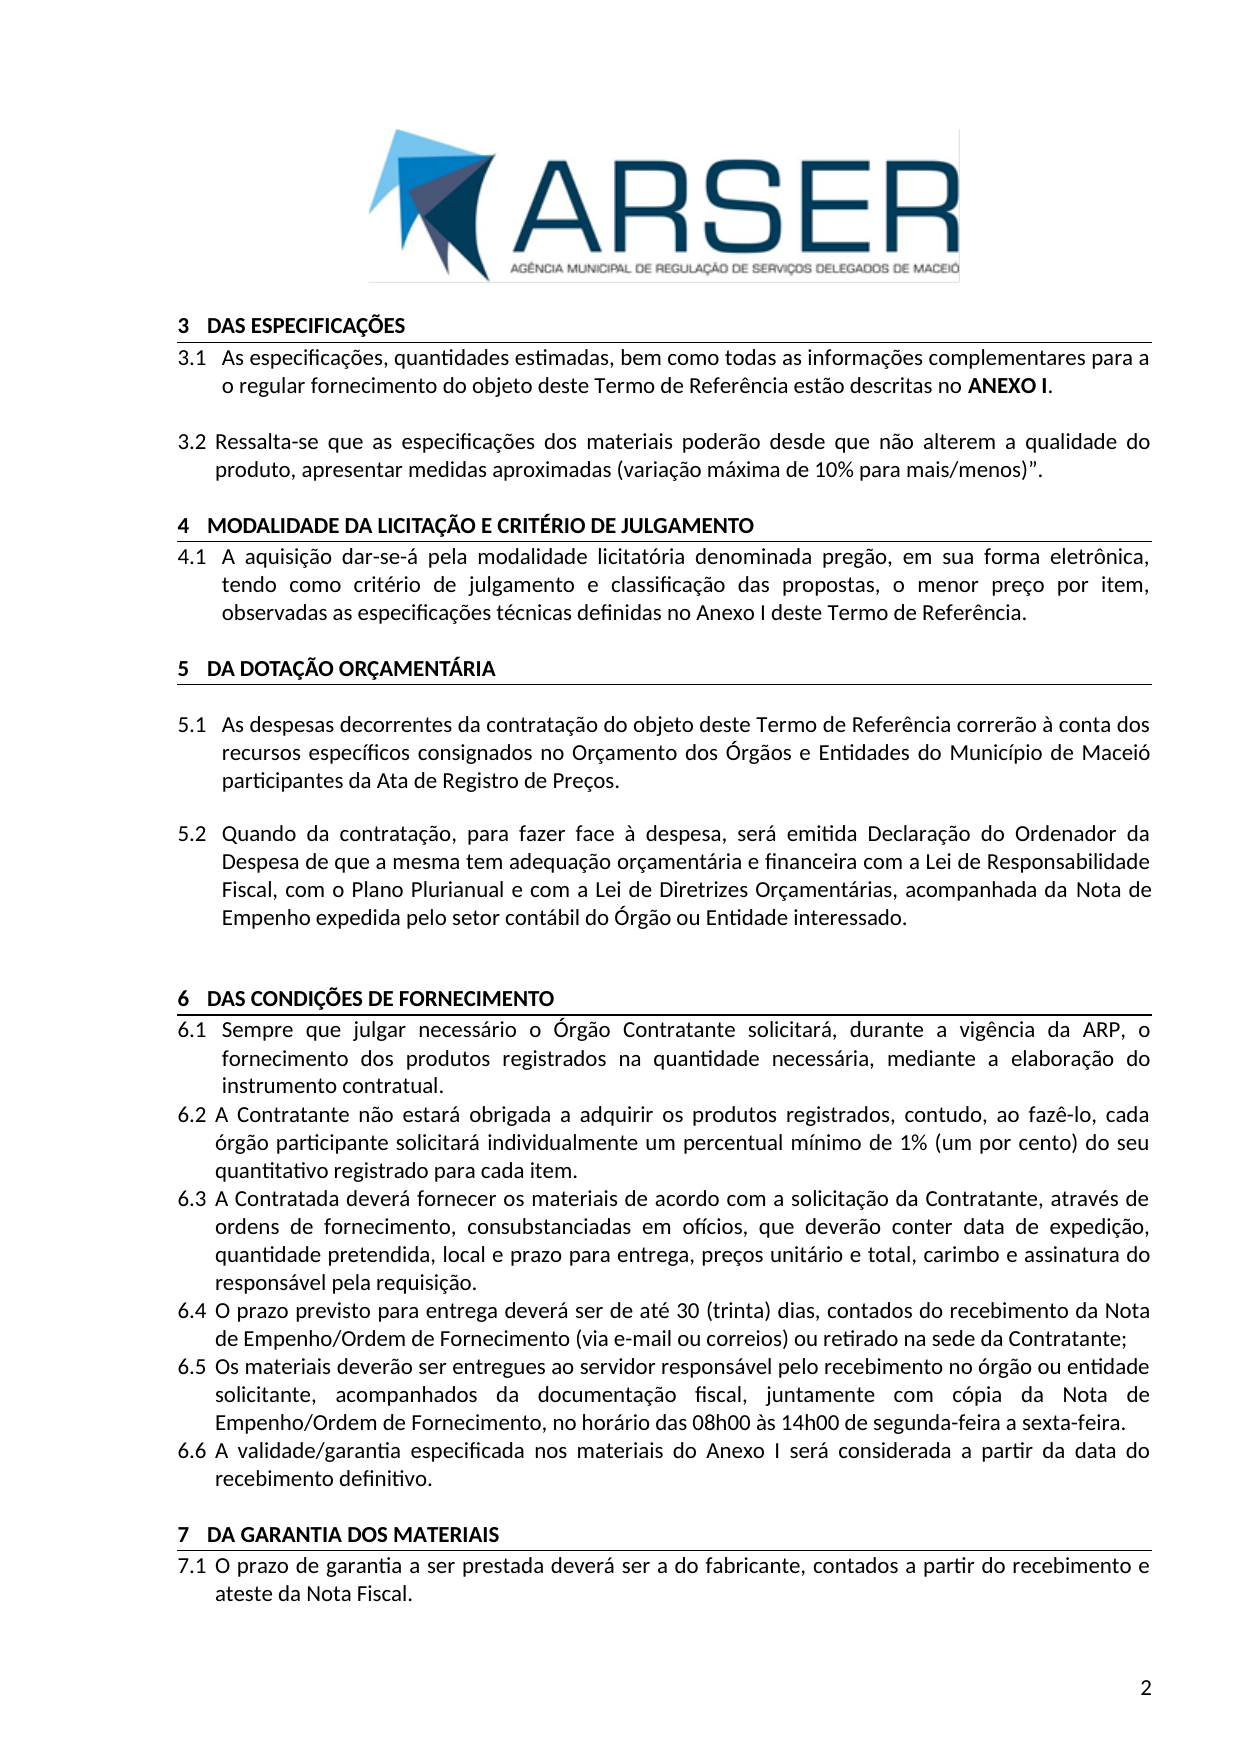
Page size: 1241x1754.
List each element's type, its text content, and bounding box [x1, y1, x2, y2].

list MODALIDADE DA LICITAÇÃO E CRITÉRIO DE JULGAMENTO [177, 511, 1152, 541]
list A aquisição dar-se-á pela modalidade licitatória denominada pregão, em sua forma eletrônica, tendo como critério de julgamento e classificação das propostas, o menor preço por item, observadas as especificações técnicas definidas no Anexo I deste Termo de Referência. [177, 542, 1152, 626]
list As despesas decorrentes da contratação do objeto deste Termo de Referência correrão à conta dos recursos específicos consignados no Orçamento dos Órgãos e Entidades do Município de Maceió participantes da Ata de Registro de Preços. [177, 710, 1152, 794]
list O prazo de garantia a ser prestada deverá ser a do fabricante, contados a partir do recebimento e ateste da Nota Fiscal. [177, 1551, 1152, 1607]
list A Contratante não estará obrigada a adquirir os produtos registrados, contudo, ao fazê-lo, cada órgão participante solicitará individualmente um percentual mínimo de 1% (um por cento) do seu quantitativo registrado para cada item. [177, 1100, 1152, 1184]
list A validade/garantia especificada nos materiais do Anexo I será considerada a partir da data do recebimento definitivo. [177, 1436, 1152, 1492]
list DA DOTAÇÃO ORÇAMENTÁRIA [177, 654, 1152, 684]
list DAS CONDIÇÕES DE FORNECIMENTO [177, 984, 1152, 1014]
list DAS ESPECIFICAÇÕES [177, 312, 1152, 342]
list Os materiais deverão ser entregues ao servidor responsável pelo recebimento no órgão ou entidade solicitante, acompanhados da documentação fiscal, juntamente com cópia da Nota de Empenho/Ordem de Fornecimento, no horário das 08h00 às 14h00 de segunda-feira a sexta-feira. [177, 1352, 1152, 1436]
list DA GARANTIA DOS MATERIAIS [177, 1520, 1152, 1550]
list As especificações, quantidades estimadas, bem como todas as informações complementares para a o regular fornecimento do objeto deste Termo de Referência estão descritas no ANEXO I. [177, 343, 1152, 399]
list Sempre que julgar necessário o Órgão Contratante solicitará, durante a vigência da ARP, o fornecimento dos produtos registrados na quantidade necessária, mediante a elaboração do instrumento contratual. [177, 1016, 1152, 1100]
list Quando da contratação, para fazer face à despesa, será emitida Declaração do Ordenador da Despesa de que a mesma tem adequação orçamentária e financeira com a Lei de Responsabilidade Fiscal, com o Plano Plurianual e com a Lei de Diretrizes Orçamentárias, acompanhada da Nota de Empenho expedida pelo setor contábil do Órgão ou Entidade interessado. [177, 819, 1152, 931]
list O prazo previsto para entrega deverá ser de até 30 (trinta) dias, contados do recebimento da Nota de Empenho/Ordem de Fornecimento (via e-mail ou correios) ou retirado na sede da Contratante; [177, 1296, 1152, 1352]
list Ressalta-se que as especificações dos materiais poderão desde que não alterem a qualidade do produto, apresentar medidas aproximadas (variação máxima de 10% para mais/menos)”. [177, 427, 1152, 483]
list A Contratada deverá fornecer os materiais de acordo com a solicitação da Contratante, através de ordens de fornecimento, consubstanciadas em ofícios, que deverão conter data de expedição, quantidade pretendida, local e prazo para entrega, preços unitário e total, carimbo e assinatura do responsável pela requisição. [177, 1184, 1152, 1296]
picture [368, 129, 961, 284]
